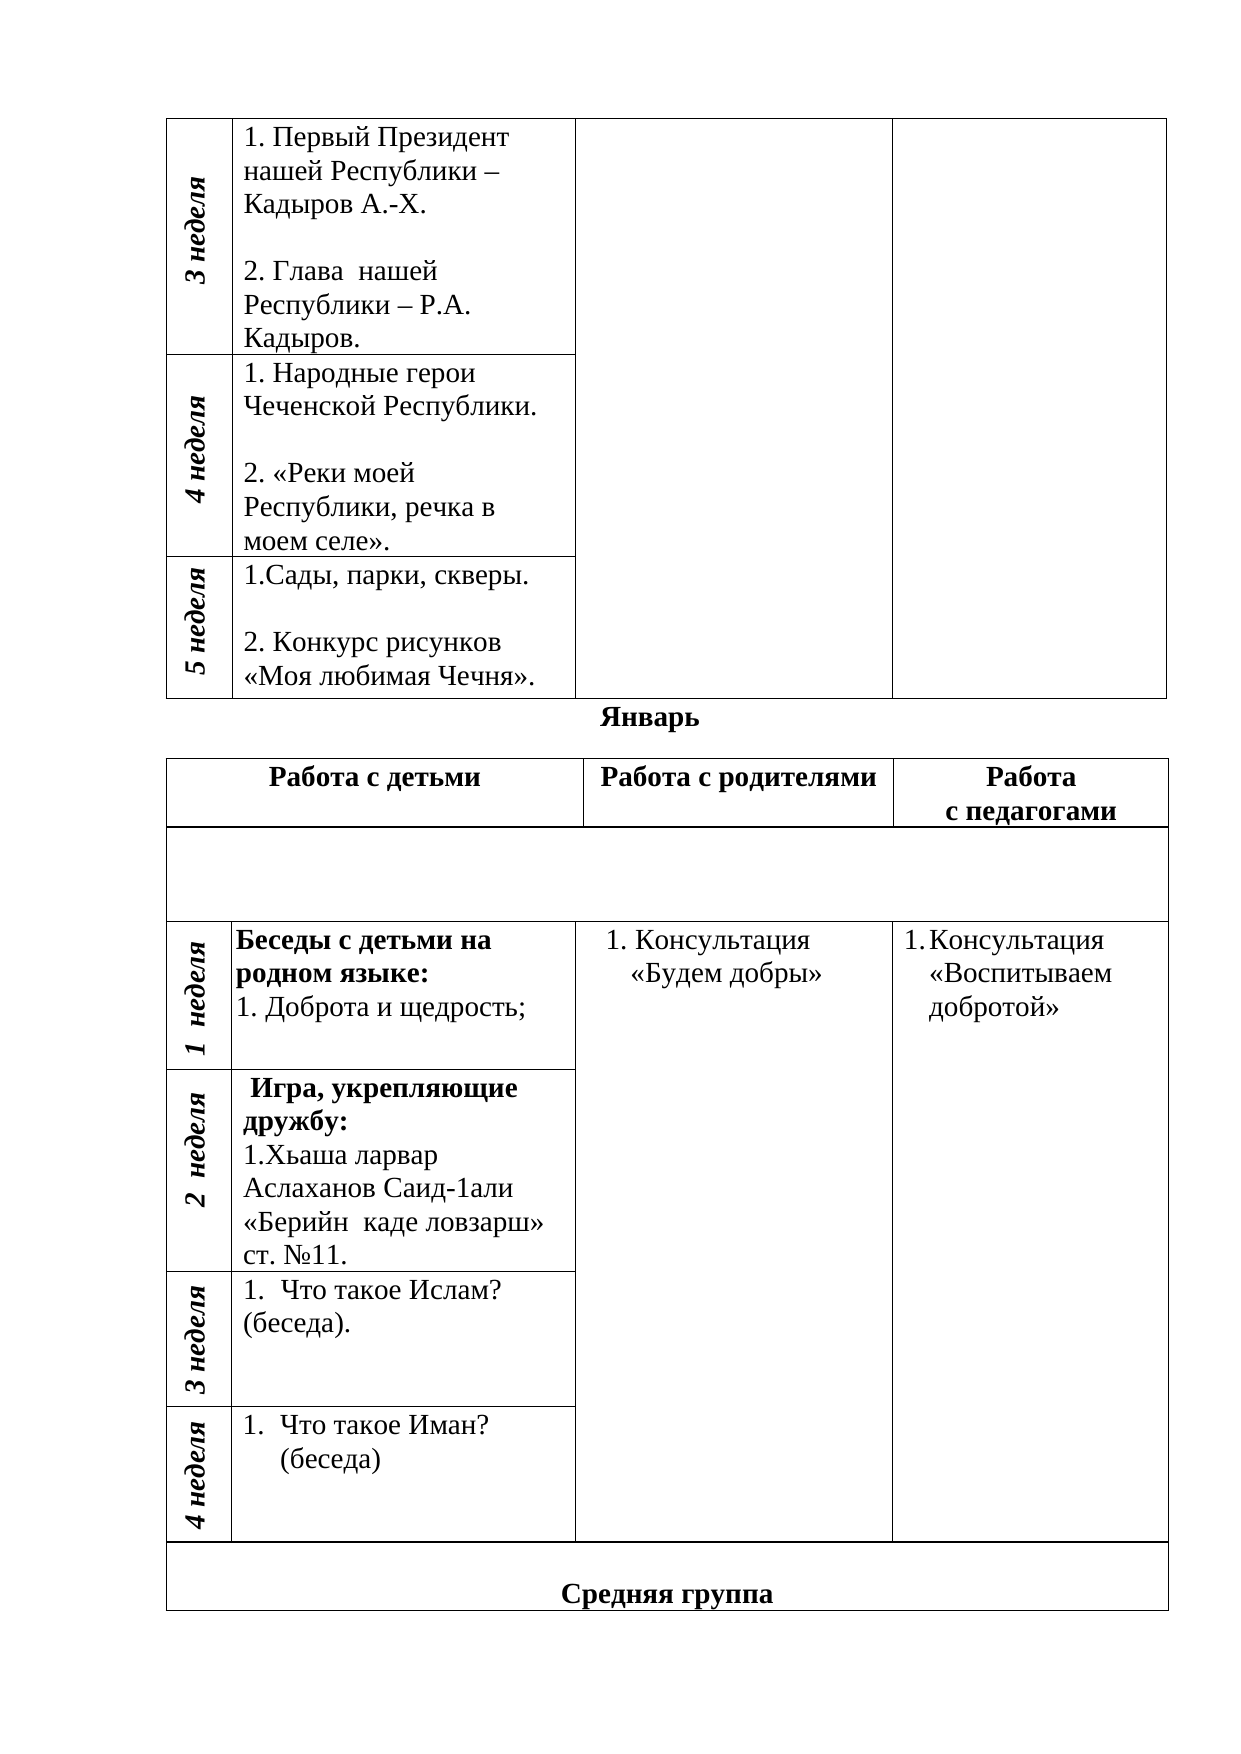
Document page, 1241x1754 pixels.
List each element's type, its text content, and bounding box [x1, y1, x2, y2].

table_cell Что такое Иман? (беседа) [232, 1407, 575, 1541]
table_cell 3 неделя [167, 119, 232, 354]
table_cell 4 неделя [167, 1407, 231, 1541]
table_cell 2 неделя [167, 1070, 231, 1271]
table_cell 1. Народные герои Чеченской Республики. 2. «Реки моей Республики, речка в моем селе». [233, 355, 575, 556]
table_cell 4 неделя [167, 355, 232, 556]
table_cell Консультация «Будем добры» [576, 922, 892, 1541]
table_cell 5 неделя [167, 557, 232, 698]
table_cell Беседы с детьми на родном языке: Доброта и щедрость; [232, 922, 575, 1069]
table_header Работа с педагогами [894, 759, 1168, 826]
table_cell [167, 1543, 1168, 1609]
table_cell 1.Сады, парки, скверы. 2. Конкурс рисунков «Моя любимая Чечня». [233, 557, 575, 698]
text Январь [177, 699, 1122, 732]
table_header Работа с детьми [167, 759, 583, 826]
table_cell [167, 828, 1168, 921]
table_header Работа с родителями [584, 759, 893, 826]
table_cell 3 неделя [167, 1272, 231, 1406]
table_cell Что такое Ислам? (беседа). [232, 1272, 575, 1406]
table_cell Консультация «Воспитываем добротой» [893, 922, 1168, 1541]
table_cell 1. Первый Президент нашей Республики – Кадыров А.-Х. 2. Глава нашей Республики – Р.А. Кадыров. [233, 119, 575, 354]
table_cell 1 неделя [167, 922, 231, 1069]
table_cell Игра, укрепляющие дружбу: 1.Хьаша ларвар Аслаханов Саид-1али «Берийн каде ловзарш» ст. №11. [232, 1070, 575, 1271]
